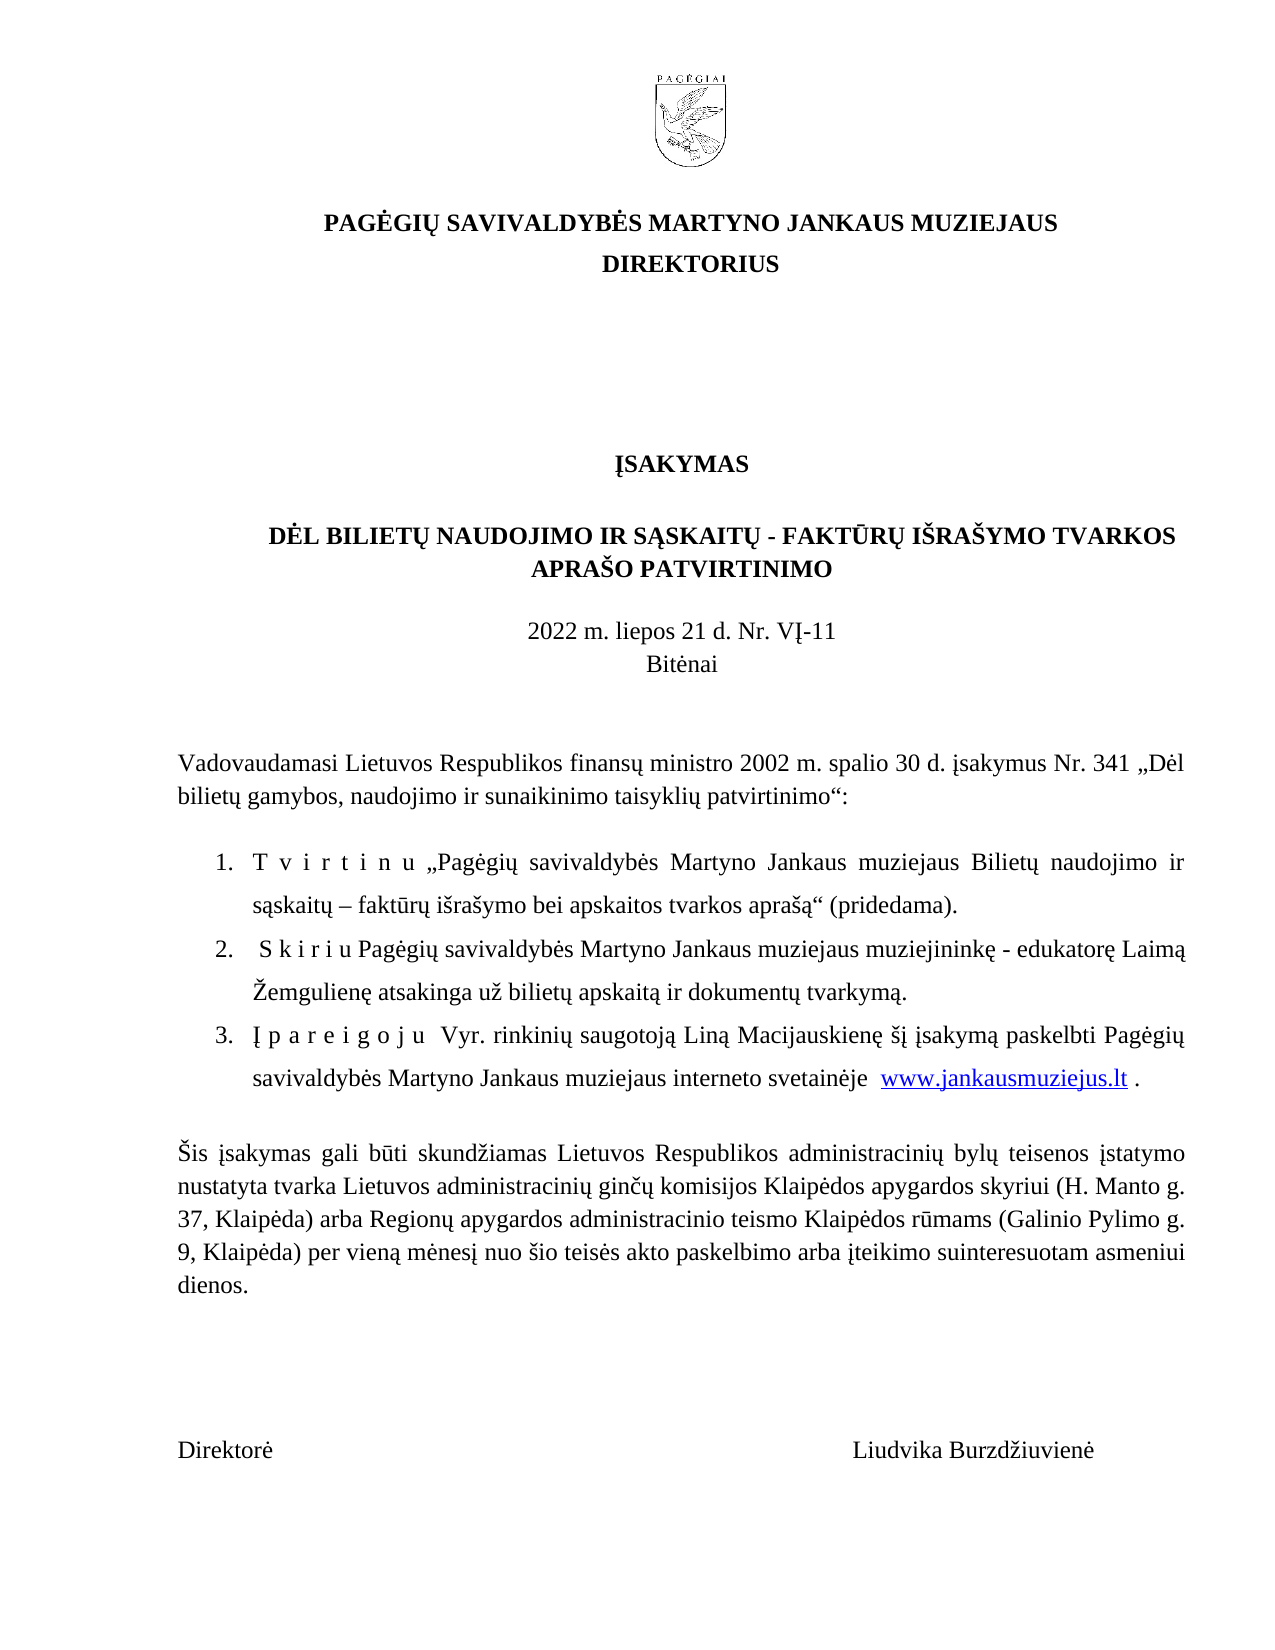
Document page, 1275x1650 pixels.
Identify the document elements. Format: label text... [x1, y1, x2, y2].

subtitle DĖL BILIETŲ NAUDOJIMO IR SĄSKAITŲ - FAKTŪRŲ IŠRAŠYMO TVARKOS APRAŠO PATVIRTINIMO [177, 521, 1186, 583]
list T v i r t i n u „Pagėgių savivaldybės Martyno Jankaus muziejaus Bilietų naudojimo ir sąskaitų – faktūrų išrašymo bei apskaitos tvarkos aprašą“ (pridedama). [215, 847, 1186, 919]
text Bitėnai [177, 649, 1186, 678]
table_header [189, 59, 1193, 195]
text Vadovaudamasi Lietuvos Respublikos finansų ministro 2002 m. spalio 30 d. įsakymus Nr. 341 „Dėl bilietų gamybos, naudojimo ir sunaikinimo taisyklių patvirtinimo“: [177, 748, 1186, 810]
text 2022 m. liepos 21 d. Nr. VĮ-11 [0, 616, 1186, 645]
picture [653, 71, 729, 167]
list Į p a r e i g o j u Vyr. rinkinių saugotoją Liną Macijauskienę šį įsakymą paskelbti Pagėgių savivaldybės Martyno Jankaus muziejaus interneto svetainėje www.jankausmuziejus.lt . [215, 1020, 1186, 1092]
text ĮSAKYMAS [177, 449, 1186, 477]
list S k i r i u Pagėgių savivaldybės Martyno Jankaus muziejaus muziejininkę - edukatorę Laimą Žemgulienę atsakinga už bilietų apskaitą ir dokumentų tvarkymą. [215, 934, 1186, 1006]
text Šis įsakymas gali būti skundžiamas Lietuvos Respublikos administracinių bylų teisenos įstatymo nustatyta tvarka Lietuvos administracinių ginčų komisijos Klaipėdos apygardos skyriui (H. Manto g. 37, Klaipėda) arba Regionų apygardos administracinio teismo Klaipėdos rūmams (Galinio Pylimo g. 9, Klaipėda) per vieną mėnesį nuo šio teisės akto paskelbimo arba įteikimo suinteresuotam asmeniui dienos. [177, 1138, 1186, 1299]
text Direktorė Liudvika Burzdžiuvienė [177, 1436, 1186, 1464]
table_cell Pagėgių savivaldybės MARTYNO JANKAUS MUZIEJaUS DIREKTORIUS [189, 195, 1193, 305]
